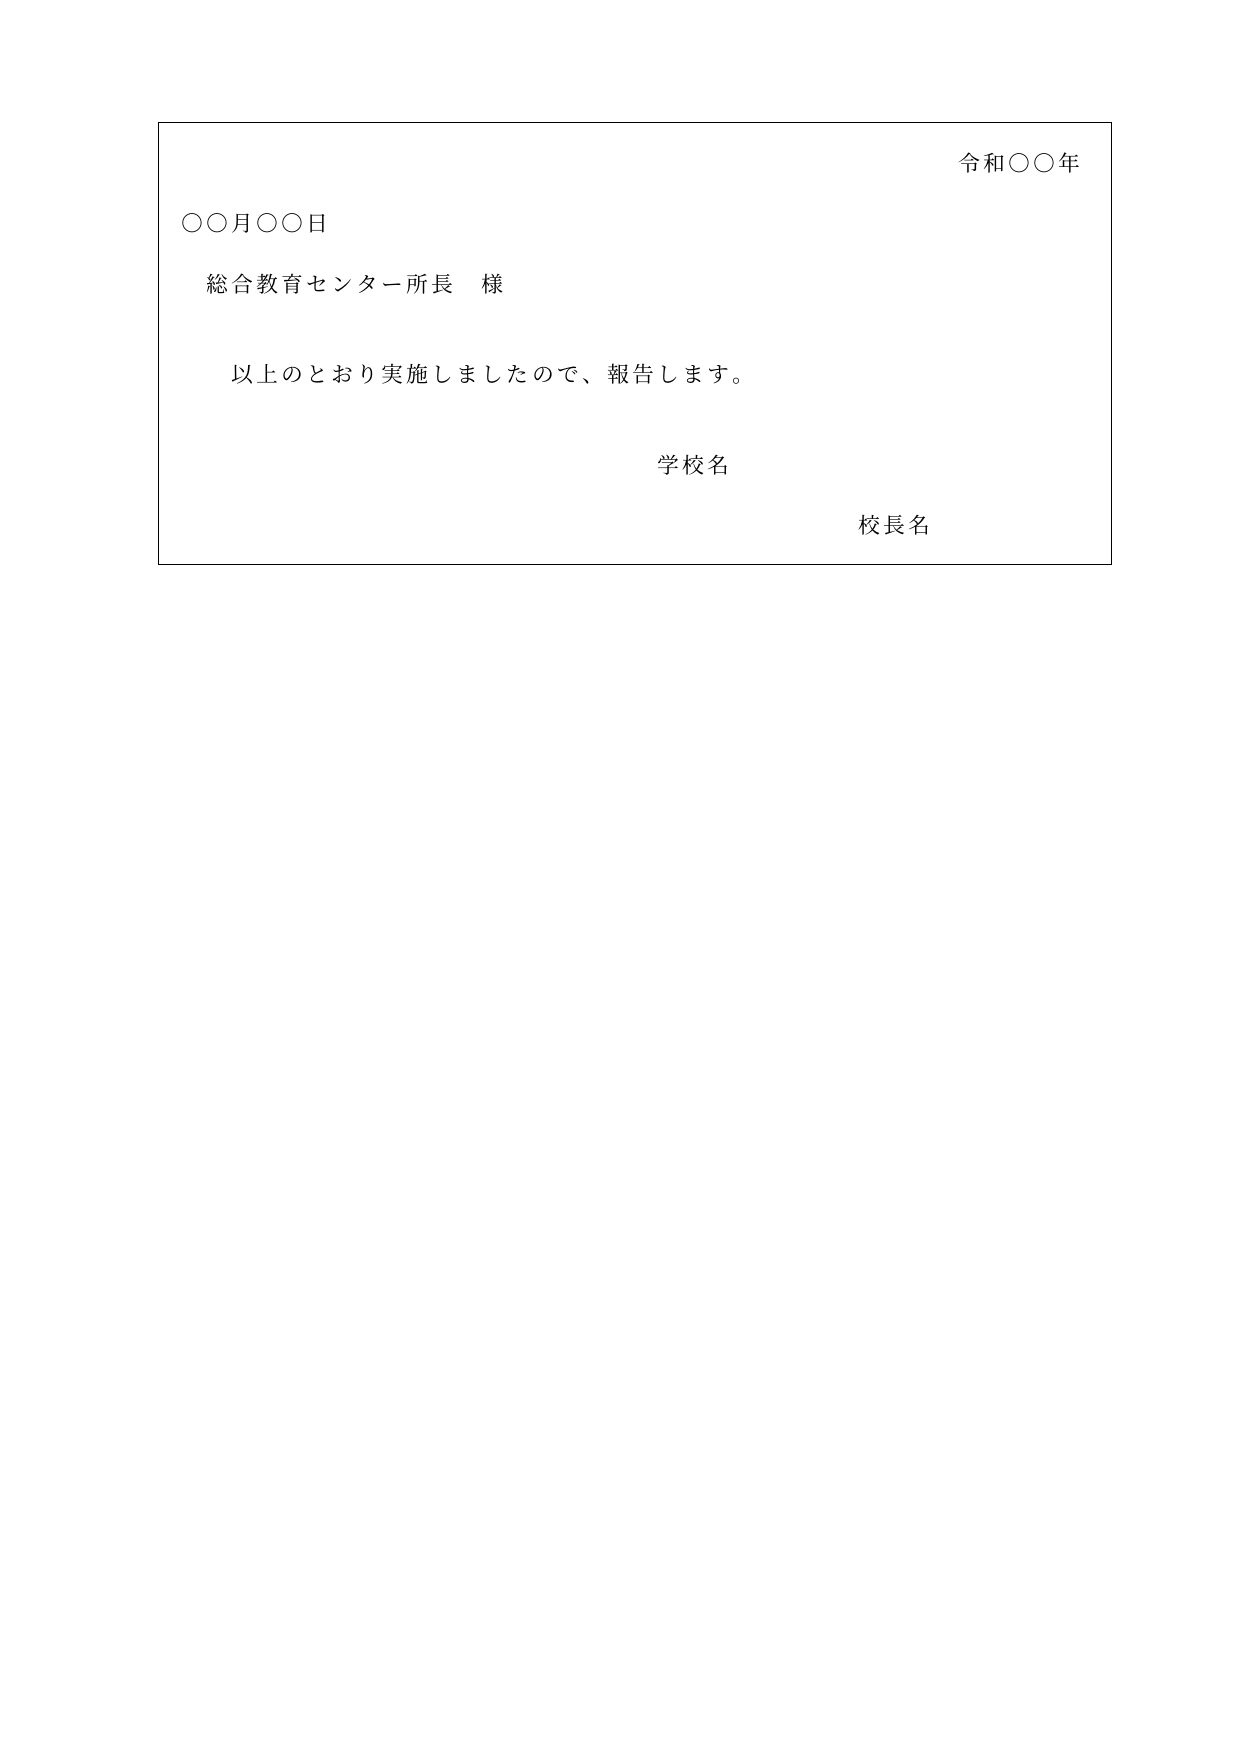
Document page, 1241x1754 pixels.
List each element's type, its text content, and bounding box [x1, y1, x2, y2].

table_header 令和○○年○○月○○日 総合教育センター所長 様 以上のとおり実施しましたので、報告します。 学校名 校長名 [159, 123, 1111, 563]
